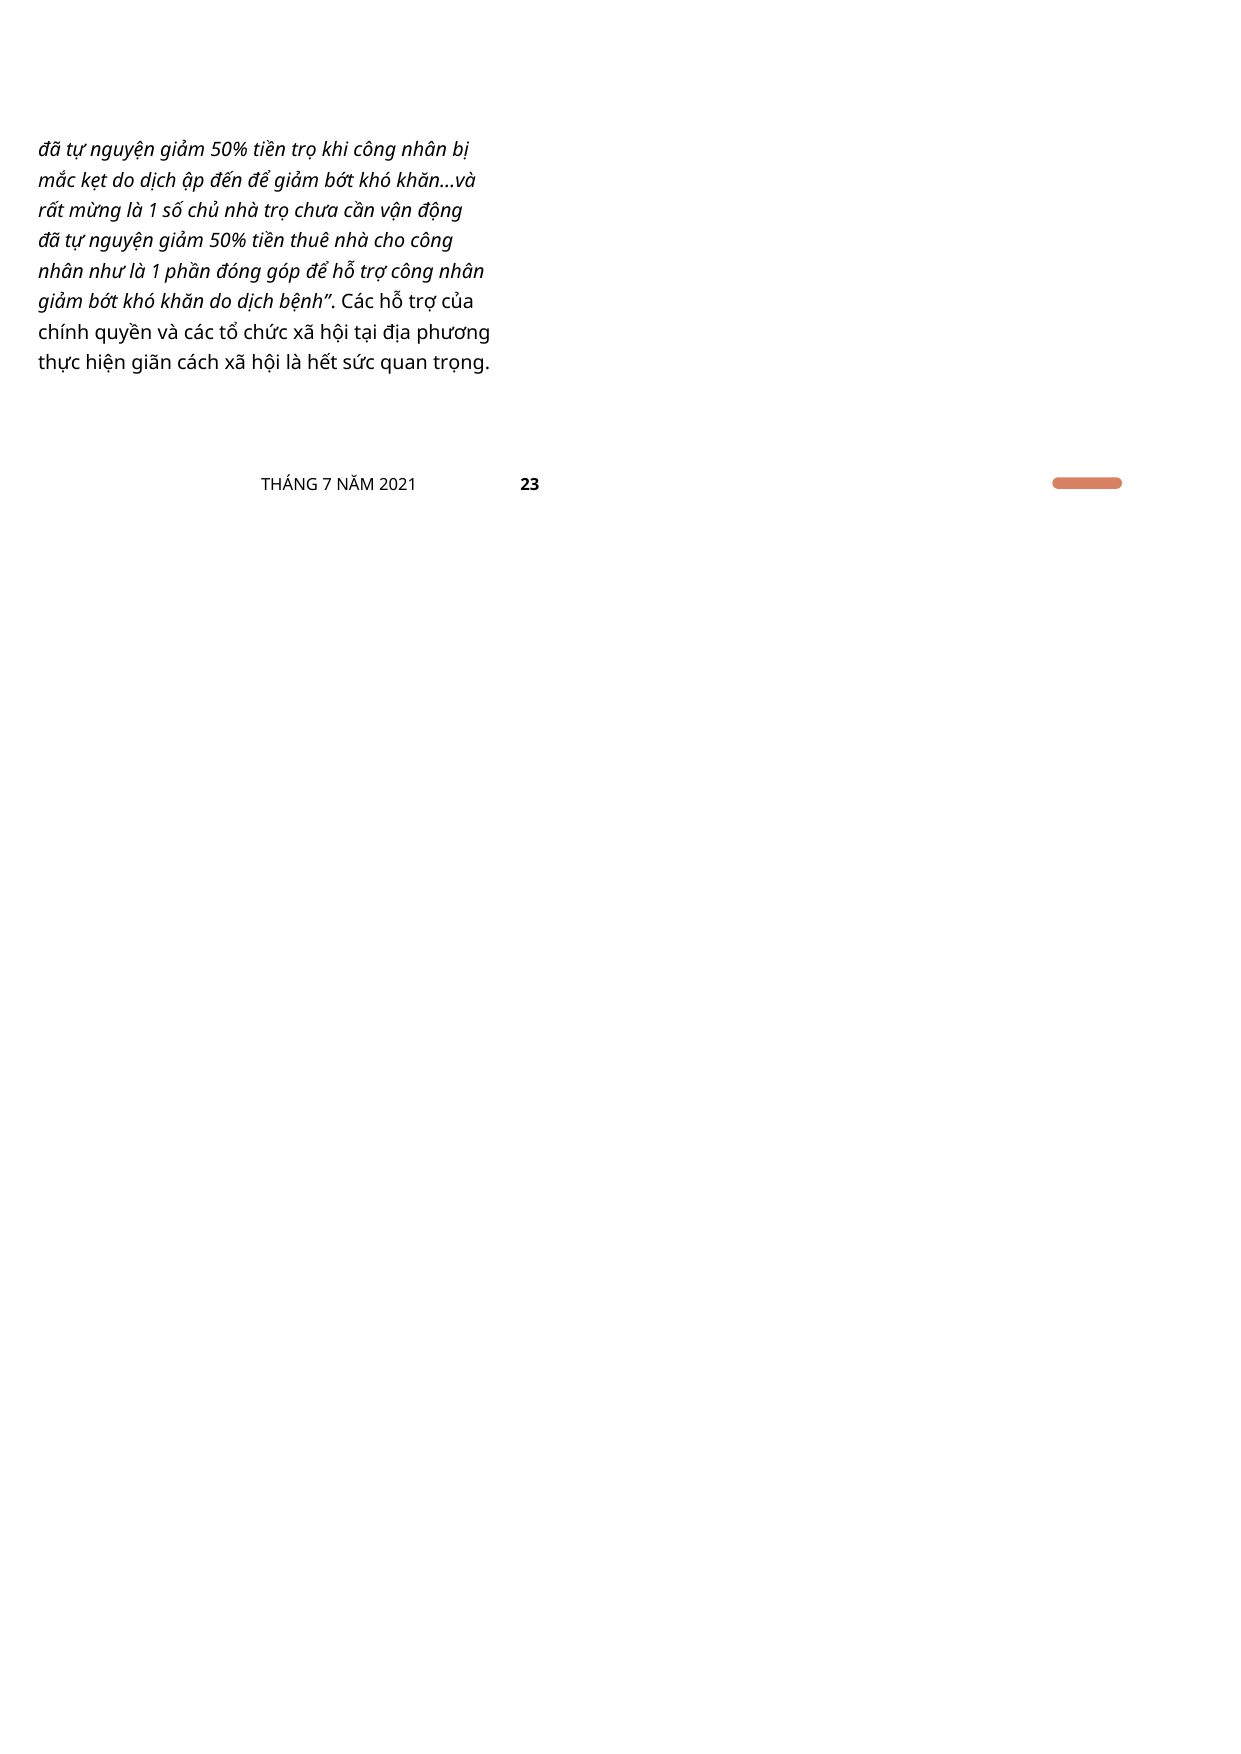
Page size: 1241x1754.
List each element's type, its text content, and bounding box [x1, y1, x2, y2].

text đã tự nguyện giảm 50% tiền trọ khi công nhân bị mắc kẹt do dịch ập đến để giảm bớt khó khăn…và rất mừng là 1 số chủ nhà trọ chưa cần vận động đã tự nguyện giảm 50% tiền thuê nhà cho công nhân như là 1 phần đóng góp để hỗ trợ công nhân giảm bớt khó khăn do dịch bệnh”. Các hỗ trợ của chính quyền và các tổ chức xã hội tại địa phương thực hiện giãn cách xã hội là hết sức quan trọng. [38, 135, 490, 375]
text THÁNG 7 NĂM 2021 23 [261, 472, 613, 495]
